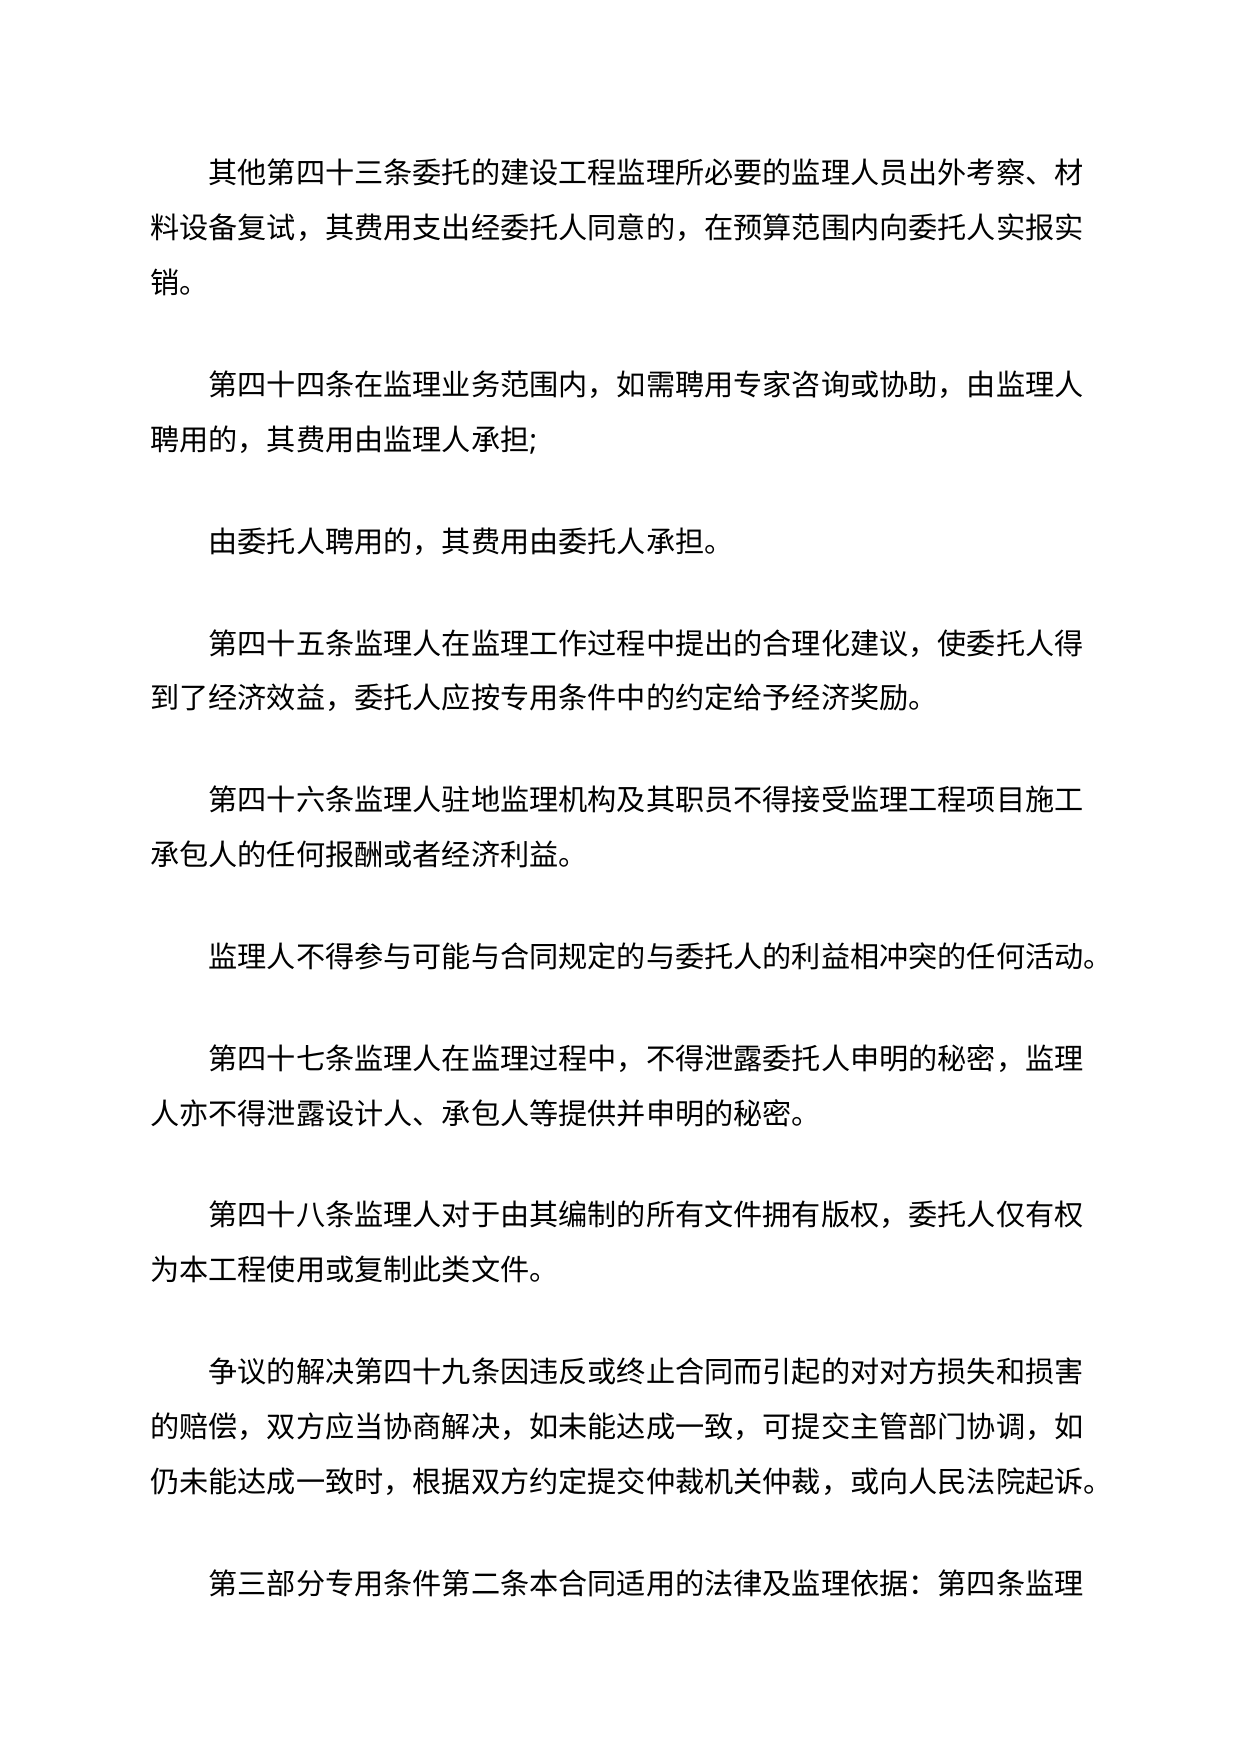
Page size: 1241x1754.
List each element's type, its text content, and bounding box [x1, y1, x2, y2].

text 第四十六条监理人驻地监理机构及其职员不得接受监理工程项目施工承包人的任何报酬或者经济利益。 [150, 777, 1090, 874]
text 第四十八条监理人对于由其编制的所有文件拥有版权，委托人仅有权为本工程使用或复制此类文件。 [150, 1192, 1090, 1289]
text 由委托人聘用的，其费用由委托人承担。 [150, 518, 1090, 561]
text 监理人不得参与可能与合同规定的与委托人的利益相冲突的任何活动。 [150, 933, 1090, 976]
text 争议的解决第四十九条因违反或终止合同而引起的对对方损失和损害的赔偿，双方应当协商解决，如未能达成一致，可提交主管部门协调，如仍未能达成一致时，根据双方约定提交仲裁机关仲裁，或向人民法院起诉。 [150, 1349, 1090, 1501]
text 第四十七条监理人在监理过程中，不得泄露委托人申明的秘密，监理人亦不得泄露设计人、承包人等提供并申明的秘密。 [150, 1035, 1090, 1132]
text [150, 1560, 1090, 1602]
text 第四十五条监理人在监理工作过程中提出的合理化建议，使委托人得到了经济效益，委托人应按专用条件中的约定给予经济奖励。 [150, 620, 1090, 717]
text 其他第四十三条委托的建设工程监理所必要的监理人员出外考察、材料设备复试，其费用支出经委托人同意的，在预算范围内向委托人实报实销。 [150, 150, 1090, 302]
text 第四十四条在监理业务范围内，如需聘用专家咨询或协助，由监理人聘用的，其费用由监理人承担; [150, 362, 1090, 459]
